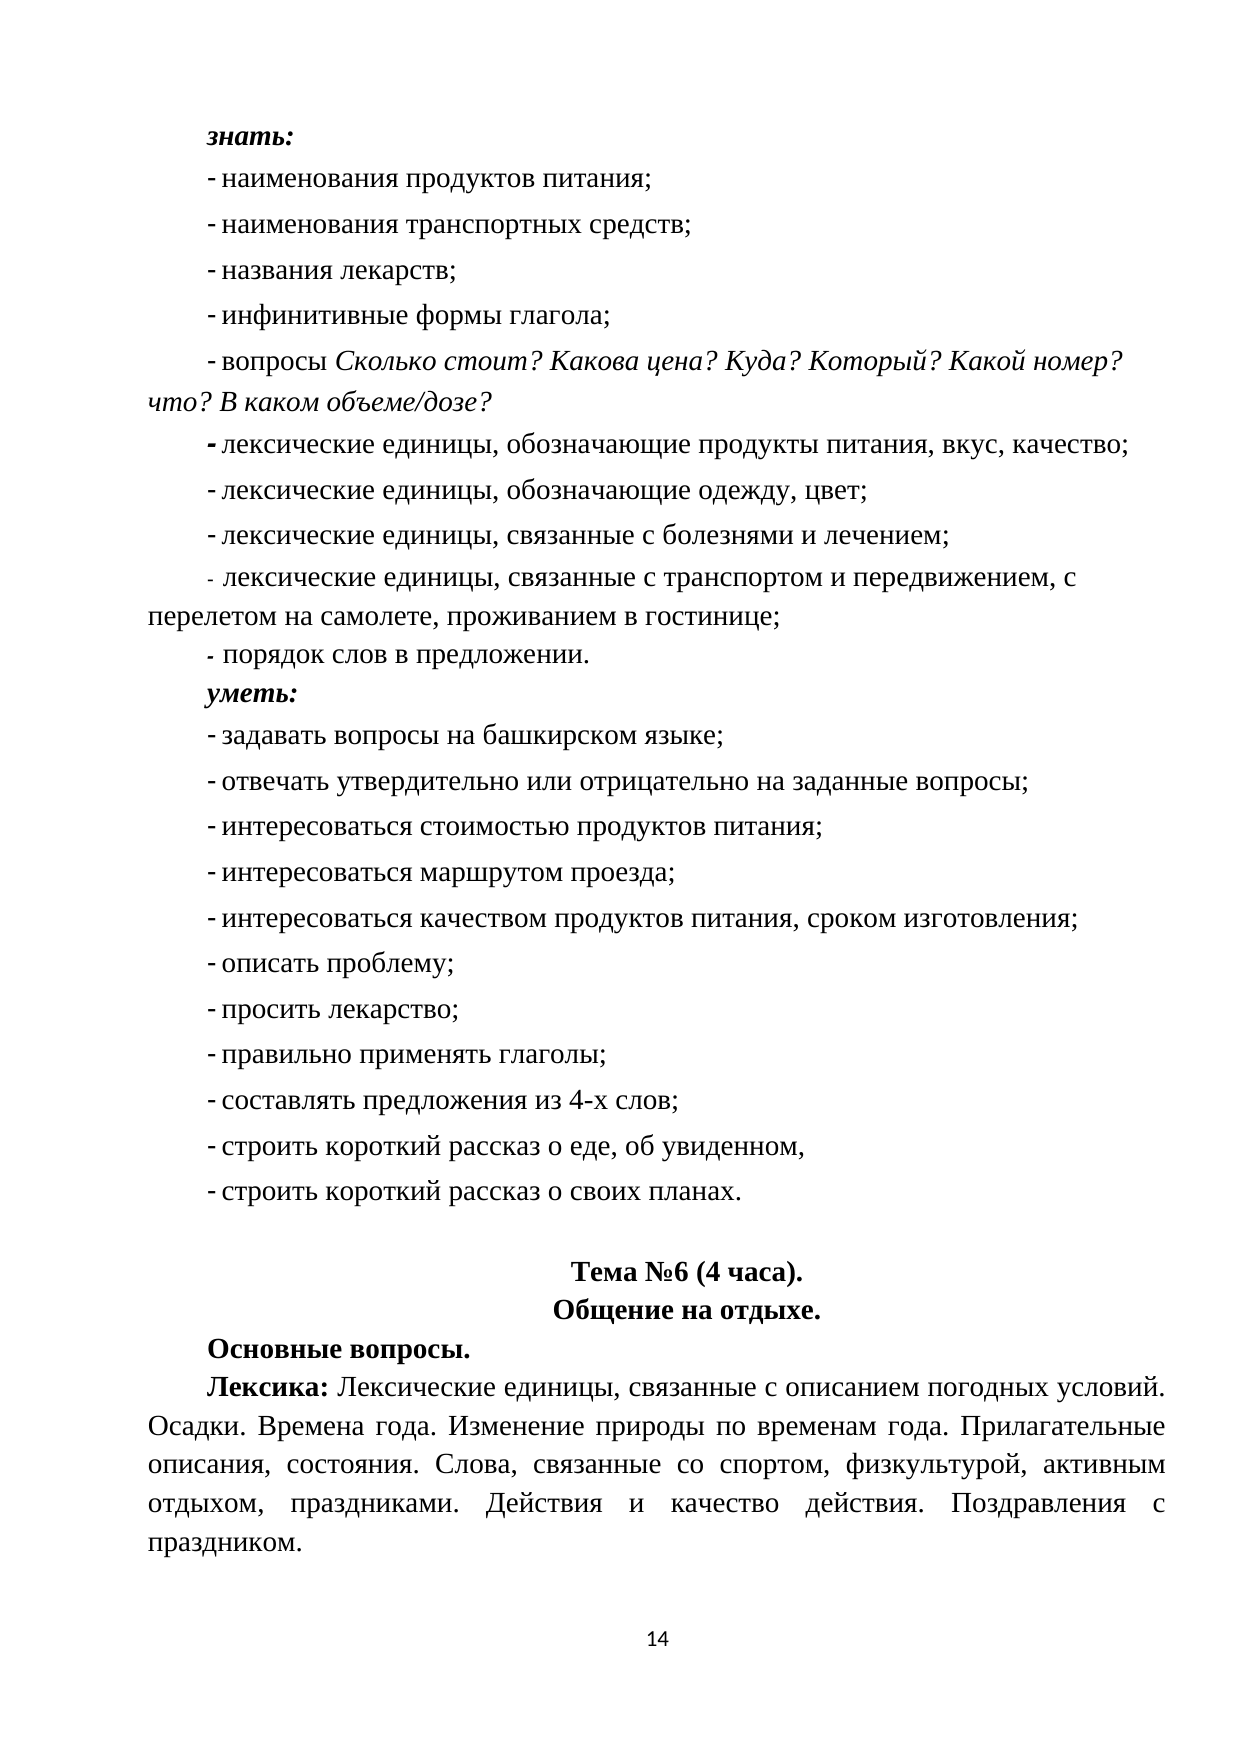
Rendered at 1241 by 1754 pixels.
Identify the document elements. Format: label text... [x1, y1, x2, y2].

list инфинитивные формы глагола; [148, 293, 1167, 333]
text Лексика: Лексические единицы, связанные с описанием погодных условий. Осадки. Времена года. Изменение природы по временам года. Прилагательные описания, состояния. Слова, связанные со спортом, физкультурой, активным отдыхом, праздниками. Действия и качество действия. Поздравления с праздником. [148, 1369, 1167, 1557]
list лексические единицы, связанные с болезнями и лечением; [148, 514, 1167, 553]
list строить короткий рассказ о своих планах. [148, 1170, 1167, 1209]
list интересоваться стоимостью продуктов питания; [148, 805, 1167, 844]
list интересоваться маршрутом проезда; [148, 850, 1167, 890]
list наименования транспортных средств; [148, 202, 1167, 242]
text уметь: [148, 675, 1167, 708]
list порядок слов в предложении. [148, 636, 1167, 670]
list вопросы Сколько стоит? Какова цена? Куда? Который? Какой номер? что? В каком объеме/дозе? [148, 339, 1167, 417]
text Тема №6 (4 часа). [148, 1254, 1167, 1287]
list лексические единицы, обозначающие одежду, цвет; [148, 468, 1167, 508]
list описать проблему; [148, 942, 1167, 981]
list составлять предложения из 4-х слов; [148, 1078, 1167, 1118]
text Основные вопросы. [148, 1331, 1167, 1364]
list лексические единицы, обозначающие продукты питания, вкус, качество; [148, 422, 1167, 462]
list интересоваться качеством продуктов питания, сроком изготовления; [148, 896, 1167, 936]
list отвечать утвердительно или отрицательно на заданные вопросы; [148, 759, 1167, 799]
text Общение на отдыхе. [148, 1292, 1167, 1326]
list задавать вопросы на башкирском языке; [148, 713, 1167, 753]
list просить лекарство; [148, 987, 1167, 1027]
list названия лекарств; [148, 248, 1167, 288]
list наименования продуктов питания; [148, 157, 1167, 196]
list строить короткий рассказ о еде, об увиденном, [148, 1124, 1167, 1164]
list правильно применять глаголы; [148, 1033, 1167, 1072]
text знать: [148, 118, 1167, 152]
list лексические единицы, связанные с транспортом и передвижением, с перелетом на самолете, проживанием в гостинице; [148, 559, 1167, 631]
